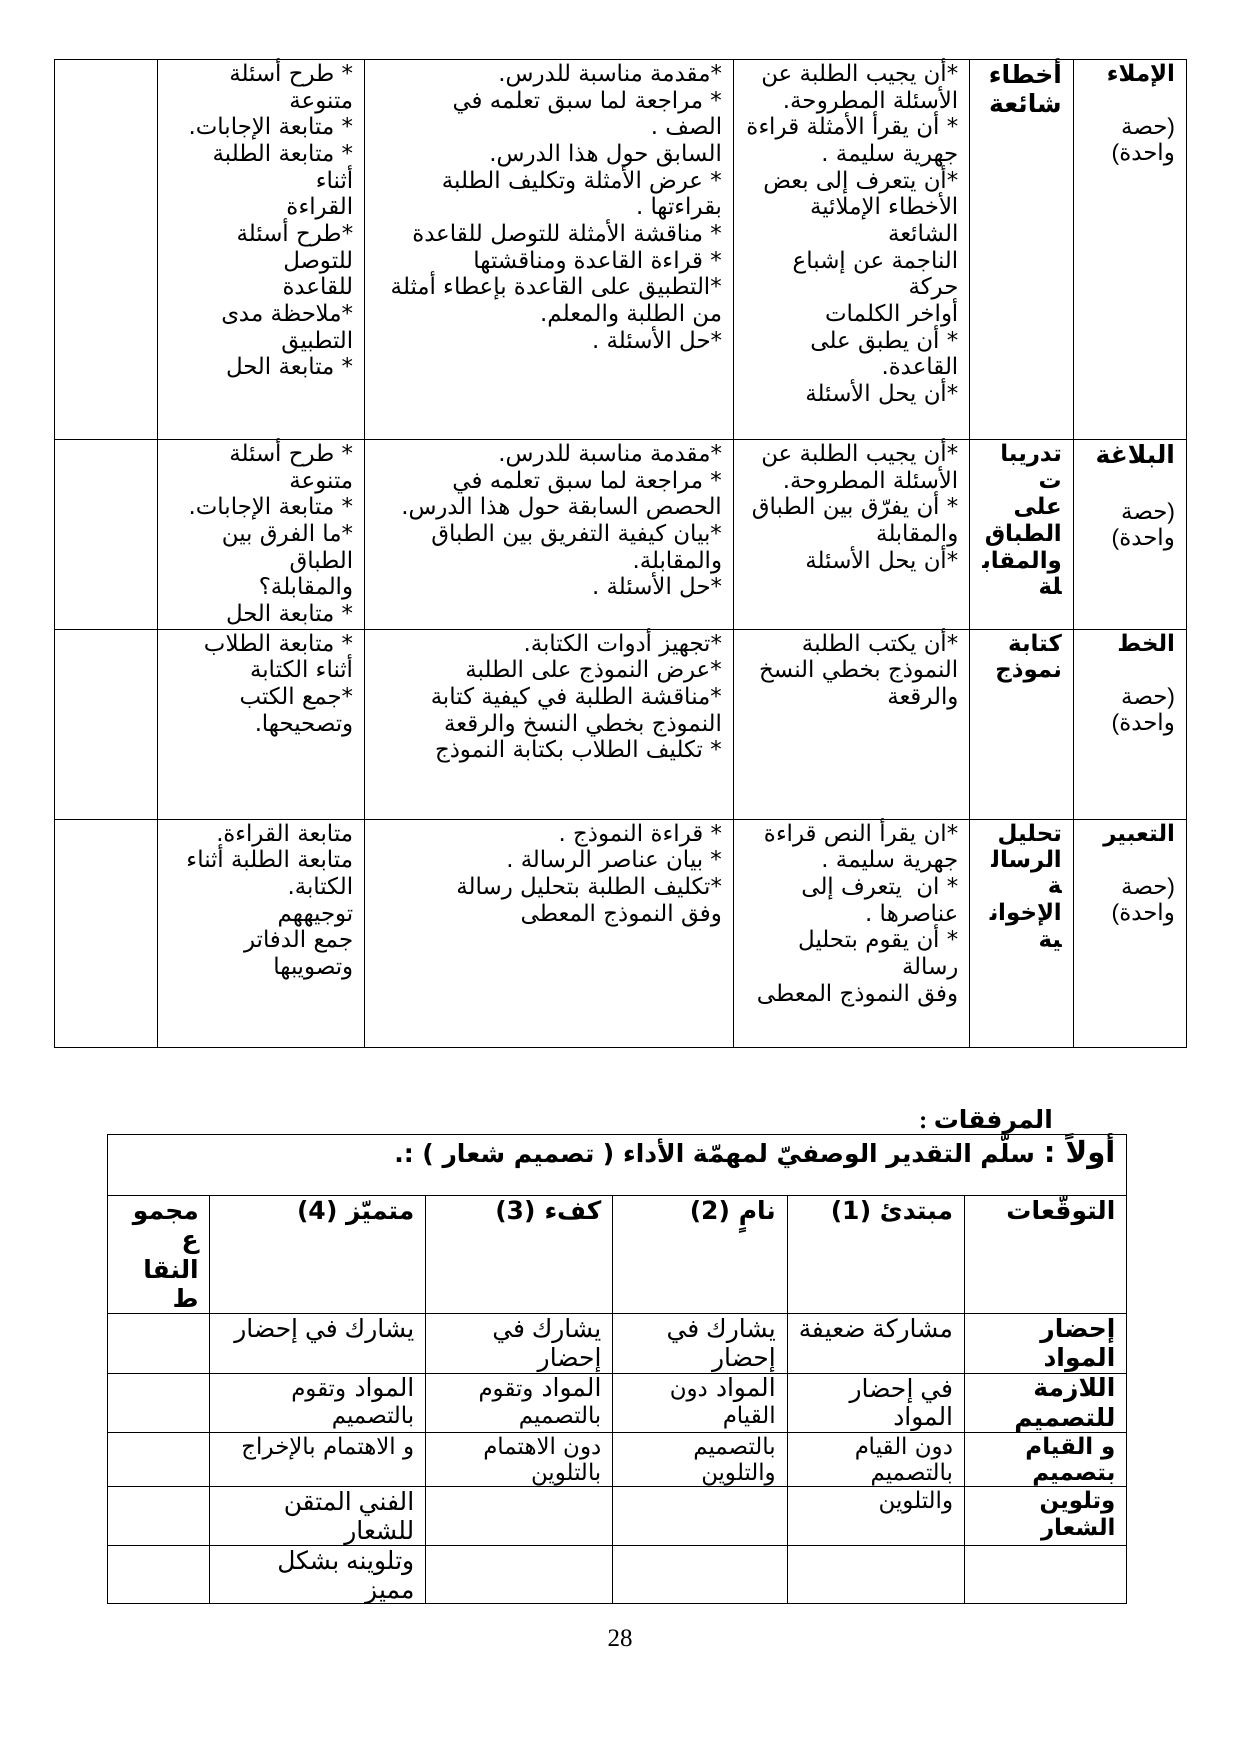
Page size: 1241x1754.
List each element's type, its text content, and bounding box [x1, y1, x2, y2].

table_cell يشارك في إحضار [426, 1314, 612, 1372]
table_cell [108, 1314, 209, 1372]
table_cell الفني المتقن للشعار [210, 1487, 425, 1545]
table_cell *ان يقرأ النص قراءة جهرية سليمة . * ان يتعرف إلى عناصرها . * أن يقوم بتحليل رسالة وفق النموذج المعطى [734, 820, 969, 1047]
table_cell كفء (3) [426, 1196, 612, 1313]
table_cell * قراءة النموذج . * بيان عناصر الرسالة . *تكليف الطلبة بتحليل رسالة وفق النموذج المعطى [365, 820, 733, 1047]
table_cell كتابة نموذج [970, 630, 1073, 819]
table_cell [108, 1433, 209, 1486]
text المرفقات : [187, 1105, 1053, 1134]
table_cell إحضار المواد [965, 1314, 1126, 1372]
table_cell [55, 60, 157, 439]
table_cell [965, 1546, 1126, 1603]
table_cell المواد وتقوم بالتصميم [426, 1374, 612, 1432]
table_cell و الاهتمام بالإخراج [210, 1433, 425, 1486]
table_cell أخطاء شائعة [970, 60, 1073, 439]
table_cell * متابعة الطلاب أثناء الكتابة *جمع الكتب وتصحيحها. [158, 630, 364, 819]
table_cell مجموع النقاط [108, 1196, 209, 1313]
table_cell المواد دون القيام [613, 1374, 787, 1432]
table_cell المواد وتقوم بالتصميم [210, 1374, 425, 1432]
table_cell [788, 1546, 964, 1603]
table_cell [613, 1487, 787, 1545]
table_cell تحليل الرسالة الإخوانية [970, 820, 1073, 1047]
table_cell متابعة القراءة. متابعة الطلبة أثناء الكتابة. توجيههم جمع الدفاتر وتصويبها [158, 820, 364, 1047]
table_cell والتلوين [788, 1487, 964, 1545]
table_cell [108, 1374, 209, 1432]
table_cell * طرح أسئلة متنوعة * متابعة الإجابات. * متابعة الطلبة أثناء القراءة *طرح أسئلة للتوصل للقاعدة *ملاحظة مدى التطبيق * متابعة الحل [158, 60, 364, 439]
table_cell *تجهيز أدوات الكتابة. *عرض النموذج على الطلبة *مناقشة الطلبة في كيفية كتابة النموذج بخطي النسخ والرقعة * تكليف الطلاب بكتابة النموذج [365, 630, 733, 819]
table_cell متميّز (4) [210, 1196, 425, 1313]
table_cell *أن يجيب الطلبة عن الأسئلة المطروحة. * أن يفرّق بين الطباق والمقابلة *أن يحل الأسئلة [734, 440, 969, 629]
table_cell [55, 820, 157, 1047]
table_cell [108, 1546, 209, 1603]
table_cell تدريبات على الطباق والمقابلة [970, 440, 1073, 629]
table_cell البلاغة (حصة واحدة) [1074, 440, 1186, 629]
table_cell يشارك في إحضار [210, 1314, 425, 1372]
table_cell [108, 1487, 209, 1545]
table_cell اللازمة للتصميم [965, 1374, 1126, 1432]
table_cell [426, 1546, 612, 1603]
table_cell دون القيام بالتصميم [788, 1433, 964, 1486]
table_cell بالتصميم والتلوين [613, 1433, 787, 1486]
table_cell في إحضار المواد [788, 1374, 964, 1432]
table_cell [55, 440, 157, 629]
table_cell *أن يكتب الطلبة النموذج بخطي النسخ والرقعة [734, 630, 969, 819]
table_cell [55, 630, 157, 819]
table_cell دون الاهتمام بالتلوين [426, 1433, 612, 1486]
table_cell مبتدئ (1) [788, 1196, 964, 1313]
table_cell يشارك في إحضار [613, 1314, 787, 1372]
table_cell [613, 1546, 787, 1603]
table_cell * طرح أسئلة متنوعة * متابعة الإجابات. *ما الفرق بين الطباق والمقابلة؟ * متابعة الحل [158, 440, 364, 629]
table_cell التوقّعات [965, 1196, 1126, 1313]
table_cell التعبير (حصة واحدة) [1074, 820, 1186, 1047]
table_cell *مقدمة مناسبة للدرس. * مراجعة لما سبق تعلمه في الصف . السابق حول هذا الدرس. * عرض الأمثلة وتكليف الطلبة بقراءتها . * مناقشة الأمثلة للتوصل للقاعدة * قراءة القاعدة ومناقشتها *التطبيق على القاعدة بإعطاء أمثلة من الطلبة والمعلم. *حل الأسئلة . [365, 60, 733, 439]
table_cell مشاركة ضعيفة [788, 1314, 964, 1372]
table_cell و القيام بتصميم [965, 1433, 1126, 1486]
table_cell *أن يجيب الطلبة عن الأسئلة المطروحة. * أن يقرأ الأمثلة قراءة جهرية سليمة . *أن يتعرف إلى بعض الأخطاء الإملائية الشائعة الناجمة عن إشباع حركة أواخر الكلمات * أن يطبق على القاعدة. *أن يحل الأسئلة [734, 60, 969, 439]
table_cell وتلوينه بشكل مميز [210, 1546, 425, 1603]
table_cell نامٍ (2) [613, 1196, 787, 1313]
table_cell وتلوين الشعار [965, 1487, 1126, 1545]
table_cell [426, 1487, 612, 1545]
table_cell الخط (حصة واحدة) [1074, 630, 1186, 819]
table_cell الإملاء (حصة واحدة) [1074, 60, 1186, 439]
table_cell *مقدمة مناسبة للدرس. * مراجعة لما سبق تعلمه في الحصص السابقة حول هذا الدرس. *بيان كيفية التفريق بين الطباق والمقابلة. *حل الأسئلة . [365, 440, 733, 629]
table_header أولاً : سلّم التقدير الوصفيّ لمهمّة الأداء ( تصميم شعار ) :. [108, 1135, 1126, 1195]
